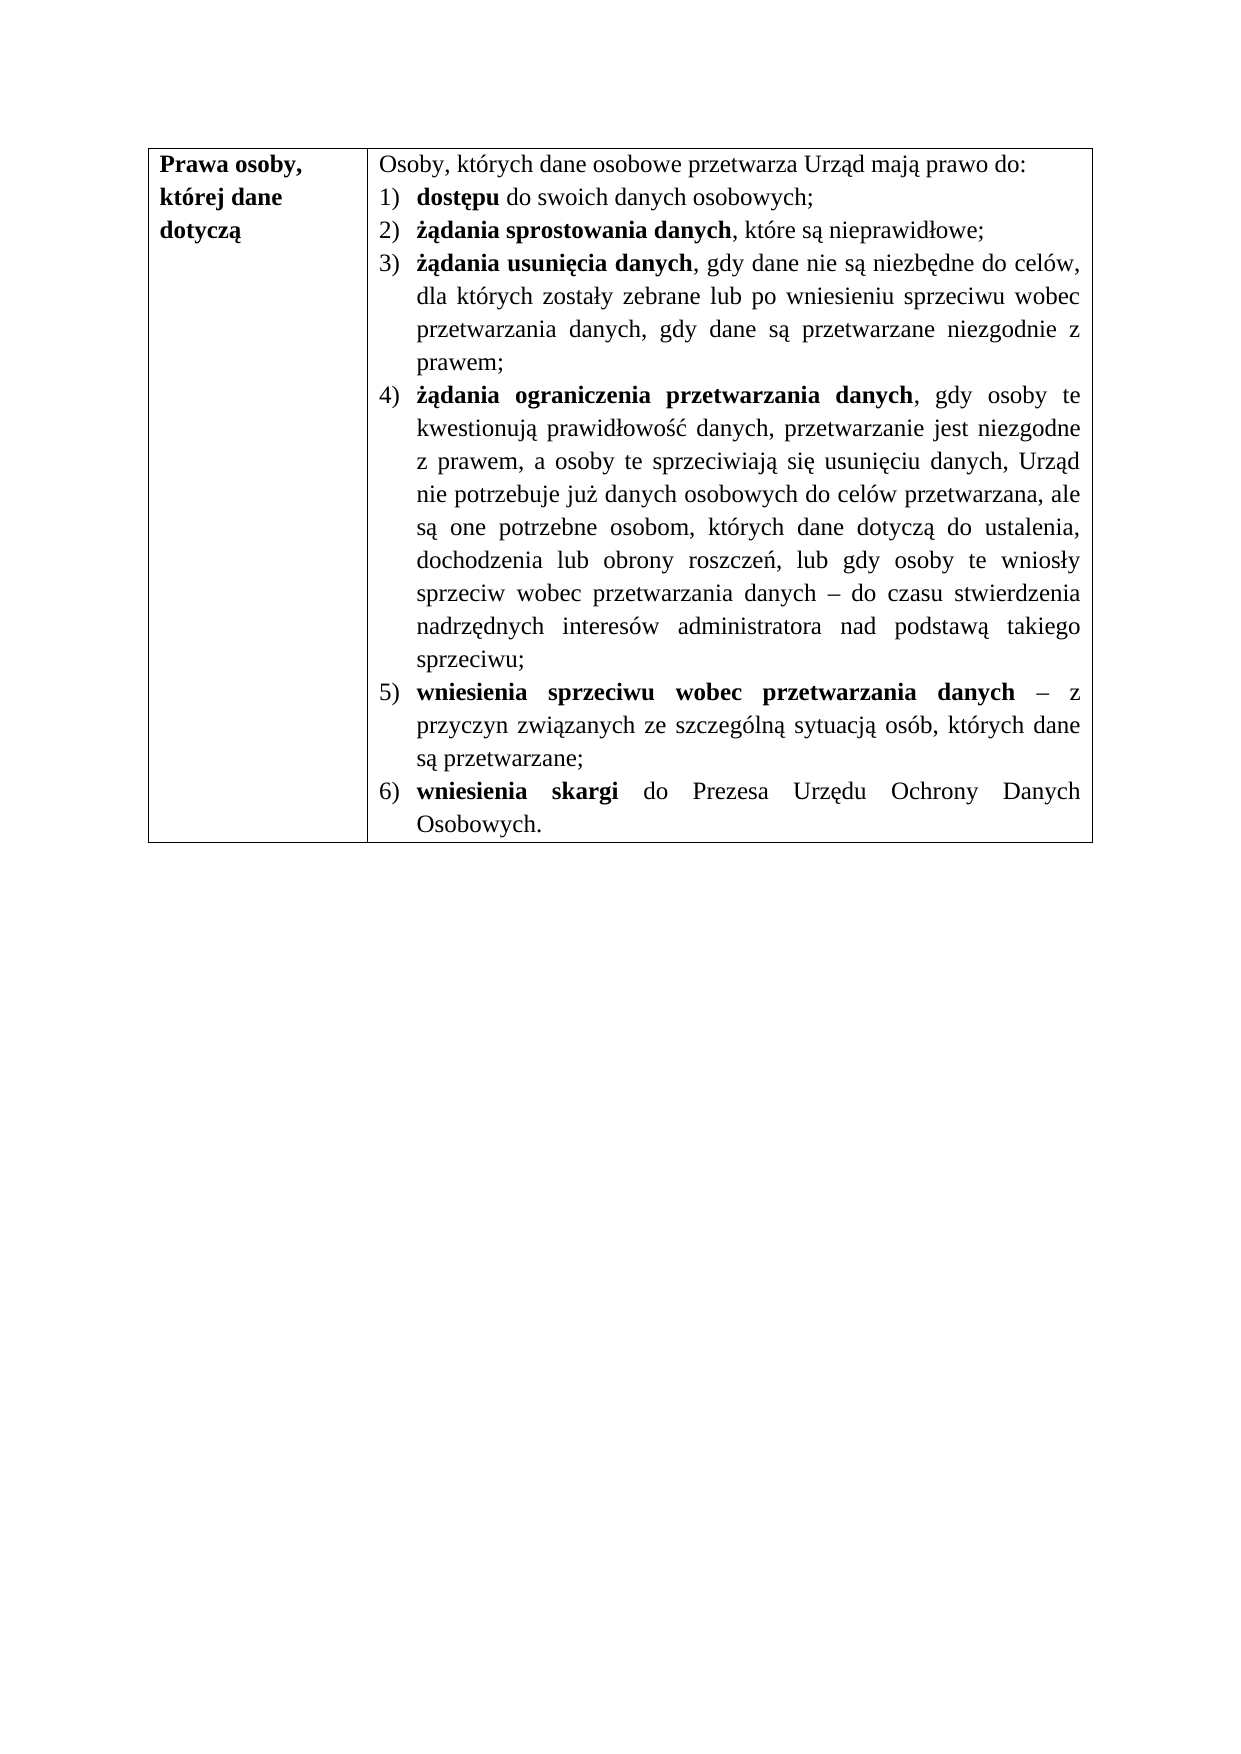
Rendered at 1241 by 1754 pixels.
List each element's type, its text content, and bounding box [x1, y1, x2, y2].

table_cell Prawa osoby, której dane dotyczą [149, 149, 367, 842]
table_cell Osoby, których dane osobowe przetwarza Urząd mają prawo do: dostępu do swoich danych osobowych; żądania sprostowania danych, które są nieprawidłowe; żądania usunięcia danych, gdy dane nie są niezbędne do celów, dla których zostały zebrane lub po wniesieniu sprzeciwu wobec przetwarzania danych, gdy dane są przetwarzane niezgodnie z prawem; żądania ograniczenia przetwarzania danych, gdy osoby te kwestionują prawidłowość danych, przetwarzanie jest niezgodne z prawem, a osoby te sprzeciwiają się usunięciu danych, Urząd nie potrzebuje już danych osobowych do celów przetwarzana, ale są one potrzebne osobom, których dane dotyczą do ustalenia, dochodzenia lub obrony roszczeń, lub gdy osoby te wniosły sprzeciw wobec przetwarzania danych – do czasu stwierdzenia nadrzędnych interesów administratora nad podstawą takiego sprzeciwu; wniesienia sprzeciwu wobec przetwarzania danych – z przyczyn związanych ze szczególną sytuacją osób, których dane są przetwarzane; wniesienia skargi do Prezesa Urzędu Ochrony Danych Osobowych. [368, 149, 1092, 842]
